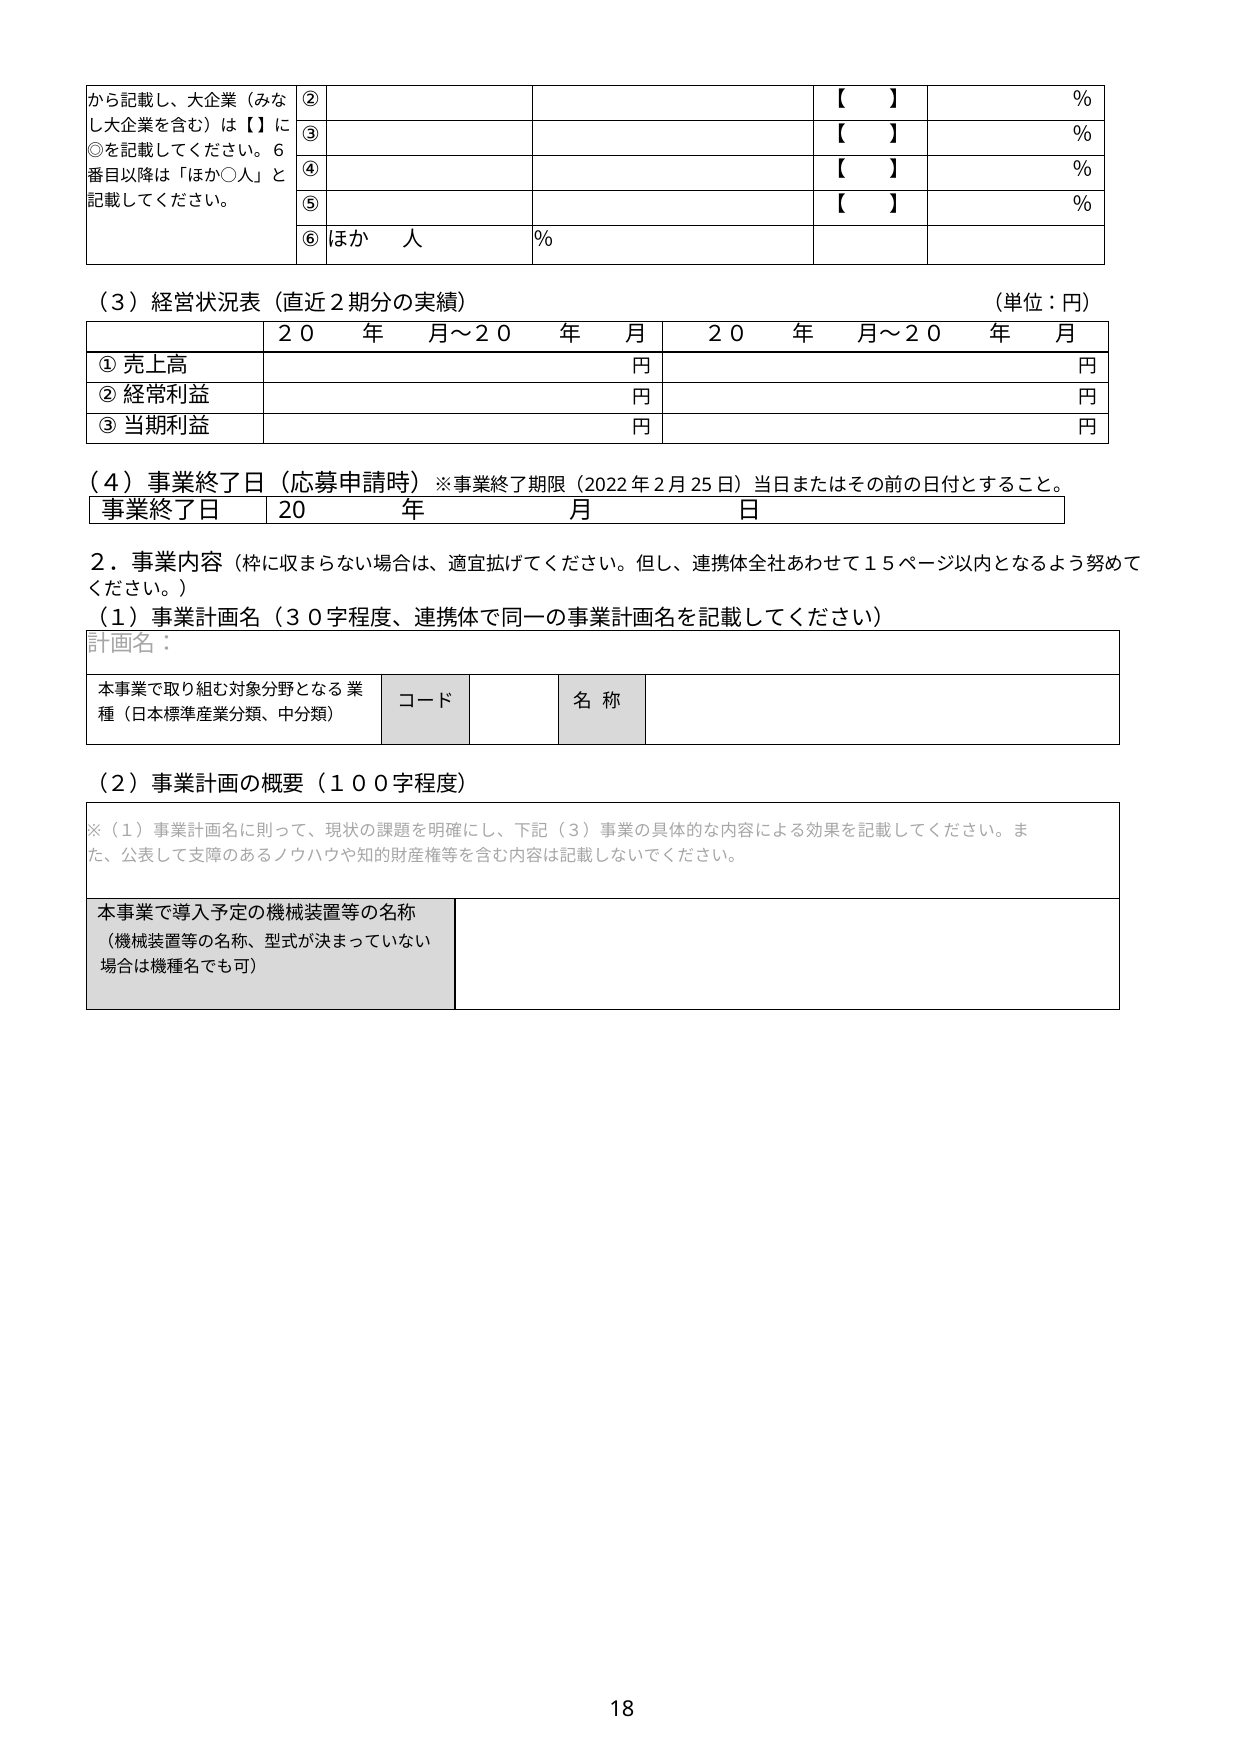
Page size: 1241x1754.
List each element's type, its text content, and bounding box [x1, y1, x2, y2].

table_cell ③ [297, 121, 326, 155]
table_cell [814, 226, 927, 263]
table_cell ％ [928, 86, 1104, 120]
table_cell [533, 191, 813, 225]
table_cell [928, 226, 1104, 263]
text （４）事業終了日（応募申請時）※事業終了期限（2022年2月25日）当日またはその前の日付とすること。 [75, 471, 1155, 496]
table_header ２０ 年 月～２０ 年 月 [264, 322, 662, 351]
text （３）経営状況表（直近２期分の実績） （単位：円） [86, 290, 1155, 315]
text （２）事業計画の概要（１００字程度） [86, 771, 1155, 796]
table_cell ⑤ [297, 191, 326, 225]
table_cell 本事業で導入予定の機械装置等の名称 （機械装置等の名称、型式が決まっていない場合は機種名でも可） [87, 899, 454, 1009]
table_cell [646, 675, 1119, 744]
table_cell 円 [663, 353, 1108, 382]
table_cell 円 [264, 414, 662, 443]
table_cell [327, 121, 532, 155]
table_cell [327, 86, 532, 120]
table_cell ① 売上高 [87, 353, 263, 382]
table_cell 【 】 [814, 191, 927, 225]
table_cell [456, 899, 1119, 1009]
table_cell コード [382, 675, 469, 744]
table_header 事業終了日 [90, 497, 266, 523]
table_cell ③ 当期利益 [87, 414, 263, 443]
table_cell ％ [928, 156, 1104, 190]
table_cell 名 称 [559, 675, 645, 744]
table_cell [533, 86, 813, 120]
table_cell ％ [928, 121, 1104, 155]
table_cell [327, 156, 532, 190]
table_header ２０ 年 月～２０ 年 月 [663, 322, 1108, 351]
table_cell ％ [533, 226, 813, 263]
table_cell [470, 675, 558, 744]
table_cell ⑥ [297, 226, 326, 263]
text ２．事業内容（枠に収まらない場合は、適宜拡げてください。但し、連携体全社あわせて１５ページ以内となるよう努めてください。） [86, 550, 1155, 600]
table_header ※（１）事業計画名に則って、現状の課題を明確にし、下記（３）事業の具体的な内容による効果を記載してください。また、公表して支障のあるノウハウや知的財産権等を含む内容は記載しないでください。 [87, 803, 1119, 898]
table_cell ④ [297, 156, 326, 190]
table_cell 円 [264, 353, 662, 382]
table_cell 円 [663, 383, 1108, 412]
table_cell 【 】 [814, 156, 927, 190]
table_header [87, 322, 263, 351]
table_cell 本事業で取り組む対象分野となる 業種（日本標準産業分類、中分類） [87, 675, 381, 744]
table_cell ％ [928, 191, 1104, 225]
table_cell ② [297, 86, 326, 120]
table_cell [327, 191, 532, 225]
table_cell ほか 人 [327, 226, 532, 263]
table_cell [533, 121, 813, 155]
table_header 20 年 月 日 [267, 497, 1064, 523]
table_cell 【 】 [814, 86, 927, 120]
table_cell 円 [663, 414, 1108, 443]
table_cell ② 経常利益 [87, 383, 263, 412]
table_cell [533, 156, 813, 190]
table_header 計画名： [87, 631, 1119, 674]
table_cell 円 [264, 383, 662, 412]
text （１）事業計画名（３０字程度、連携体で同一の事業計画名を記載してください） [86, 605, 1155, 630]
table_cell 【 】 [814, 121, 927, 155]
